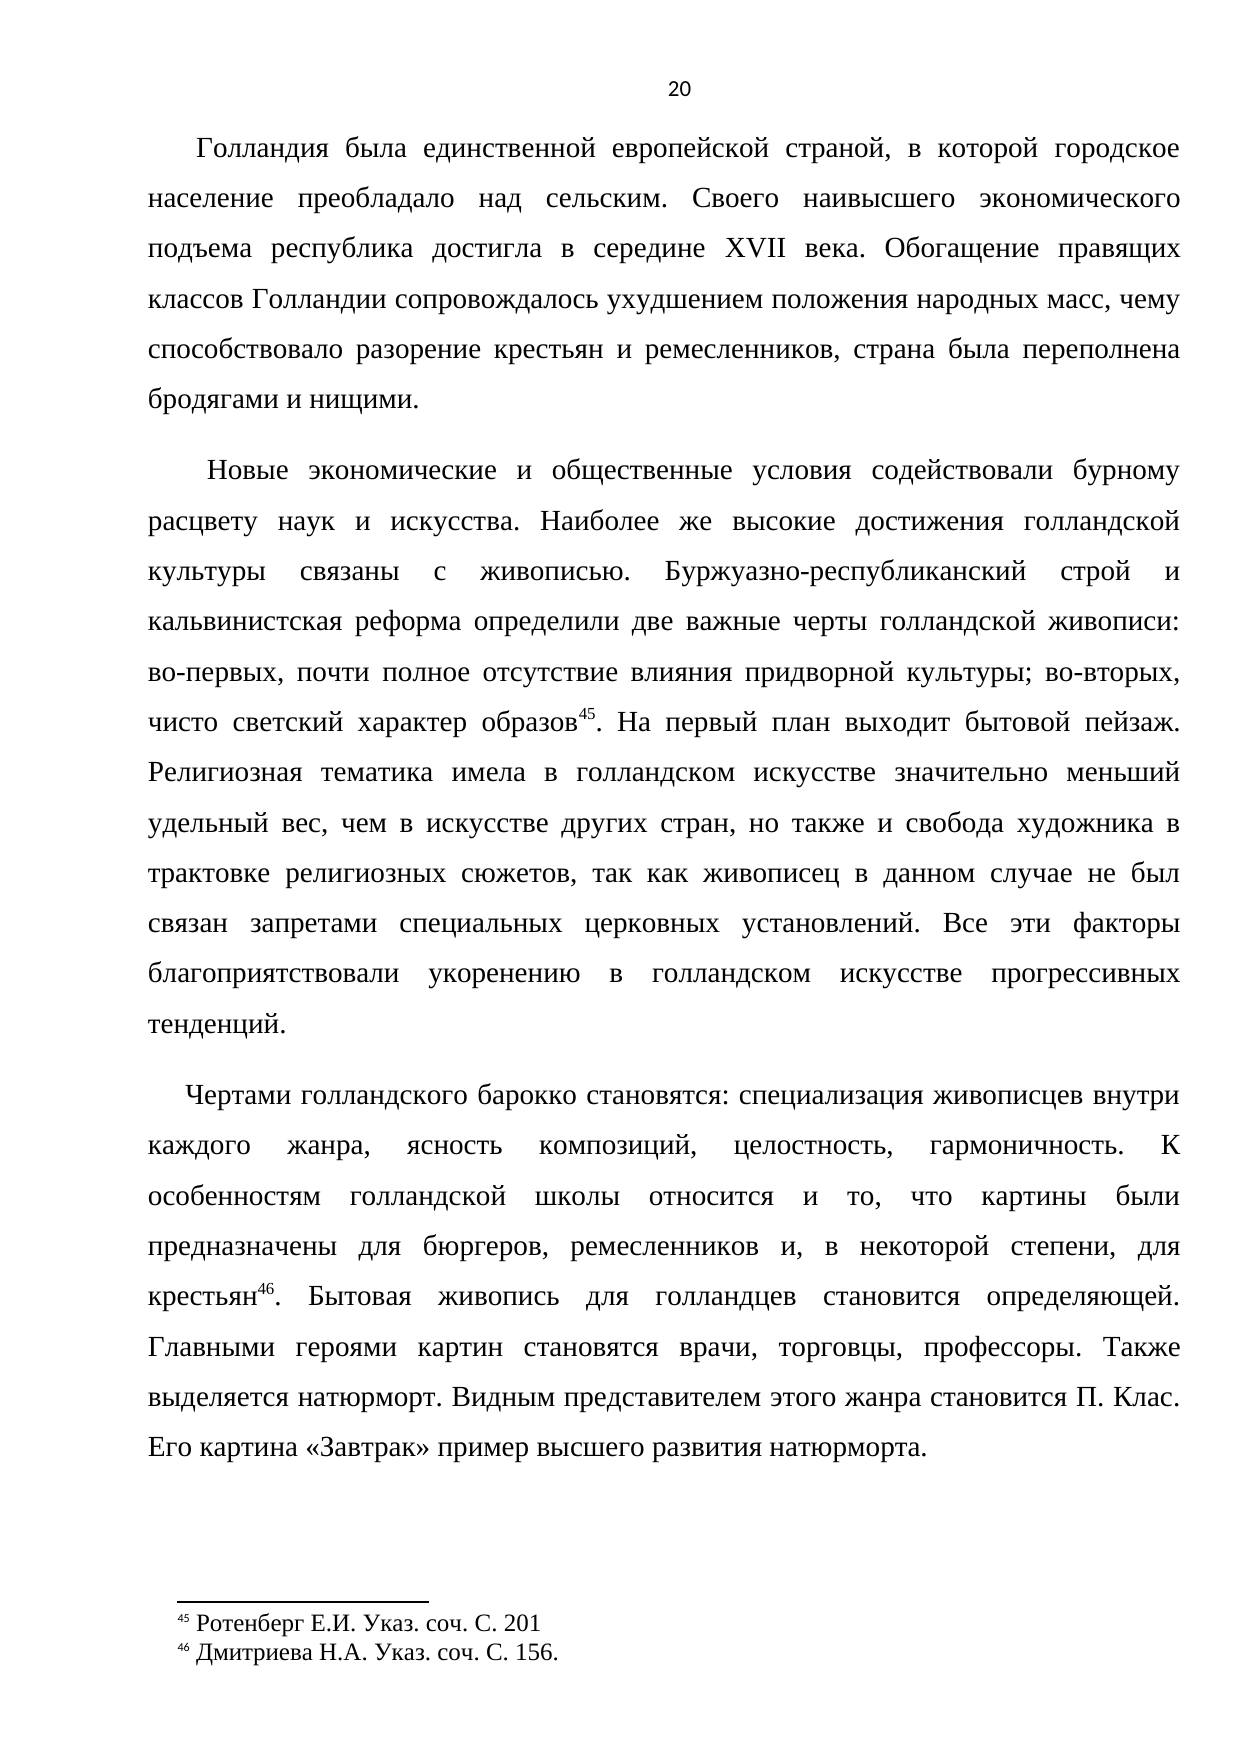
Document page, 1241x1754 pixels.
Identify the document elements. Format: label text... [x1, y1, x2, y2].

text Чертами голландского барокко становятся: специализация живописцев внутри каждого жанра, ясность композиций, целостность, гармоничность. К особенностям голландской школы относится и то, что картины были предназначены для бюргеров, ремесленников и, в некоторой степени, для крестьян. Бытовая живопись для голландцев становится определяющей. Главными героями картин становятся врачи, торговцы, профессоры. Также выделяется натюрморт. Видным представителем этого жанра становится П. Клас. Его картина «Завтрак» пример высшего развития натюрморта. [148, 1077, 1181, 1463]
text Новые экономические и общественные условия содействовали бурному расцвету наук и искусства. Наиболее же высокие достижения голландской культуры связаны с живописью. Буржуазно-республиканский строй и кальвинистская реформа определили две важные черты голландской живописи: во-первых, почти полное отсутствие влияния придворной культуры; во-вторых, чисто светский характер образов. На первый план выходит бытовой пейзаж. Религиозная тематика имела в голландском искусстве значительно меньший удельный вес, чем в искусстве других стран, но также и свобода художника в трактовке религиозных сюжетов, так как живописец в данном случае не был связан запретами специальных церковных установлений. Все эти факторы благоприятствовали укоренению в голландском искусстве прогрессивных тенденций. [148, 452, 1181, 1039]
text Голландия была единственной европейской страной, в которой городское население преобладало над сельским. Своего наивысшего экономического подъема республика достигла в середине XVII века. Обогащение правящих классов Голландии сопровождалось ухудшением положения народных масс, чему способствовало разорение крестьян и ремесленников, страна была переполнена бродягами и нищими. [148, 130, 1181, 415]
